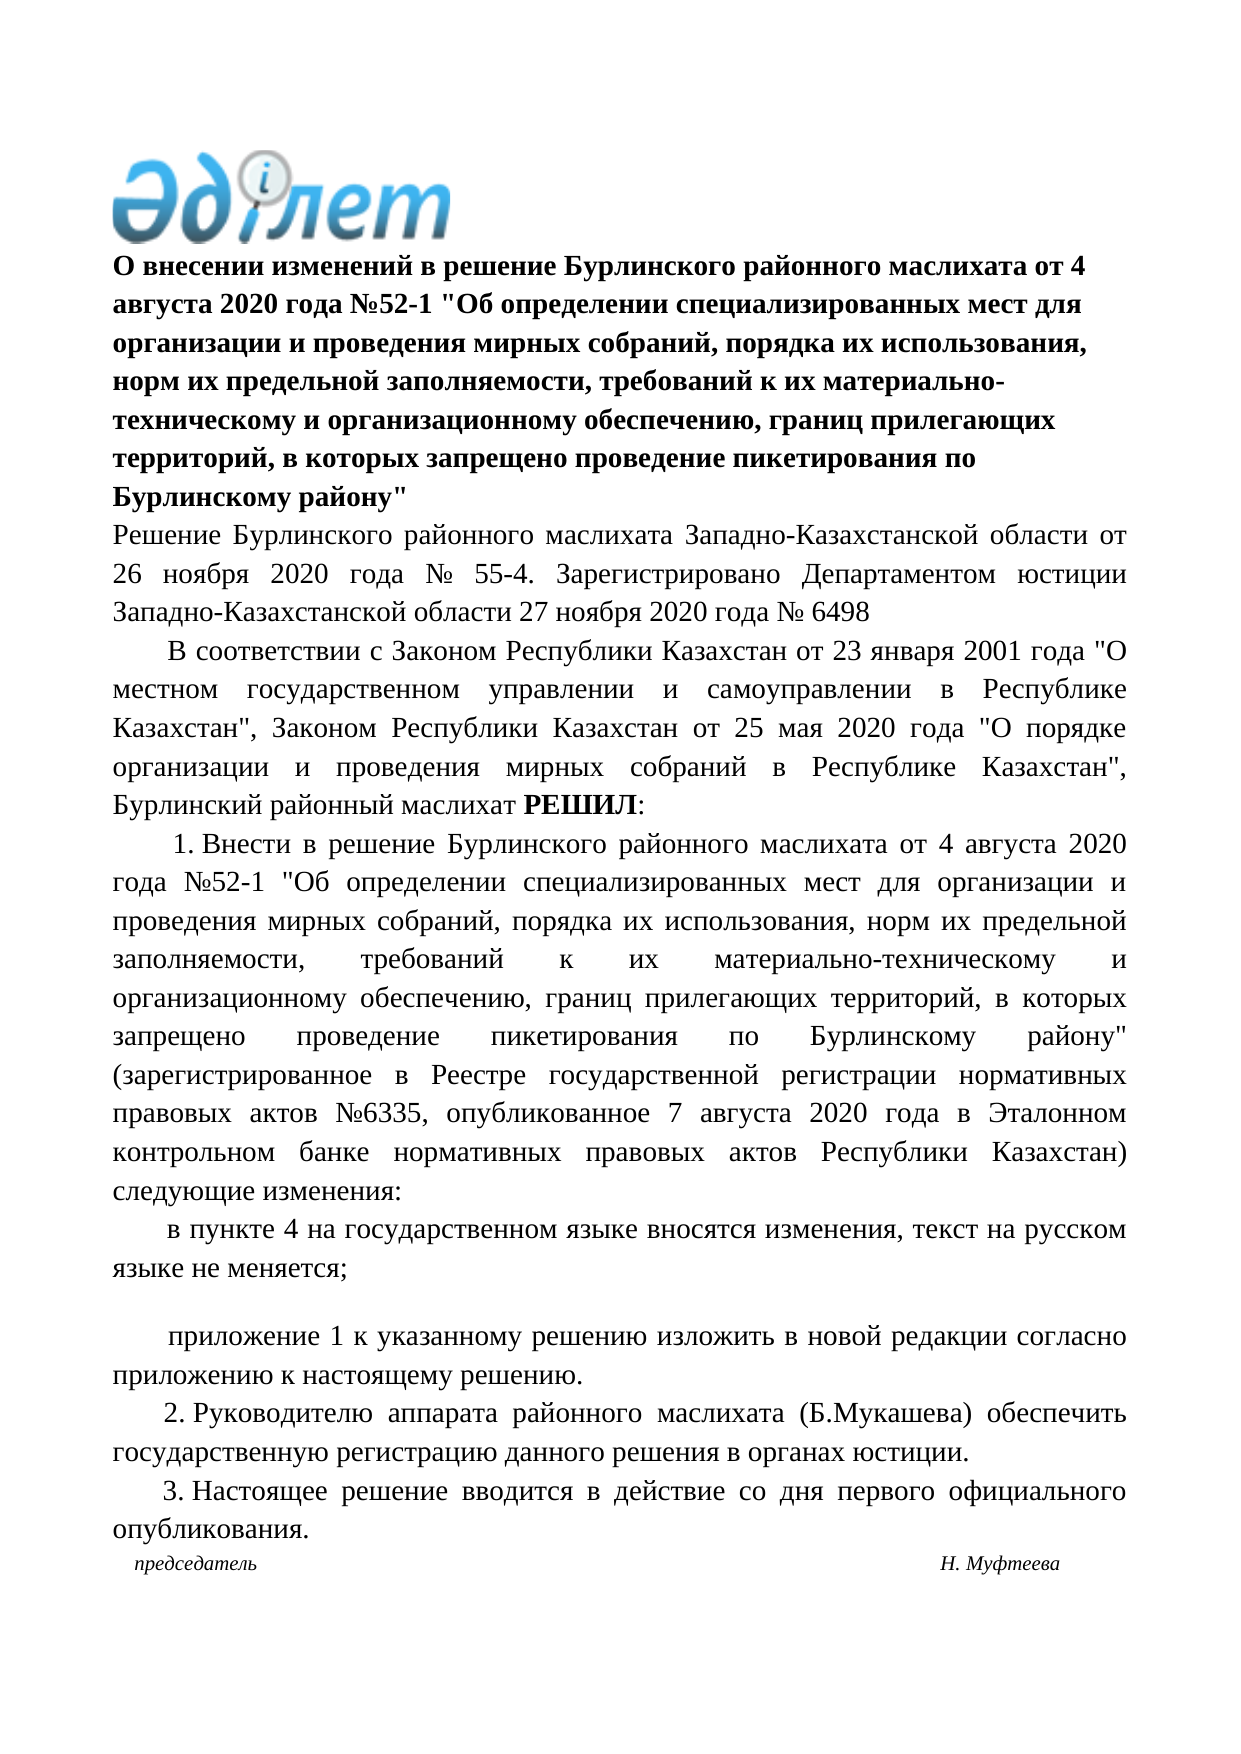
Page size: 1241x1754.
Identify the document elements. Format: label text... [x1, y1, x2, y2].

text в пункте 4 на государственном языке вносятся изменения, текст на русском языке не меняется; [112, 1211, 1128, 1283]
text 3. Настоящее решение вводится в действие со дня первого официального опубликования. [112, 1473, 1128, 1545]
text О внесении изменений в решение Бурлинского районного маслихата от 4 августа 2020 года №52-1 "Об определении специализированных мест для организации и проведения мирных собраний, порядка их использования, норм их предельной заполняемости, требований к их материально-техническому и организационному обеспечению, границ прилегающих территорий, в которых запрещено проведение пикетирования по Бурлинскому району" [112, 248, 1128, 512]
text В соответствии с Законом Республики Казахстан от 23 января 2001 года "О местном государственном управлении и самоуправлении в Республике Казахстан", Законом Республики Казахстан от 25 мая 2020 года "О порядке организации и проведения мирных собраний в Республике Казахстан", Бурлинский районный маслихат РЕШИЛ: [112, 633, 1128, 821]
table_header председатель [101, 1550, 939, 1581]
text 2. Руководителю аппарата районного маслихата (Б.Мукашева) обеспечить государственную регистрацию данного решения в органах юстиции. [112, 1396, 1128, 1468]
table_header Н. Муфтеева [939, 1550, 1240, 1581]
text 1. Внести в решение Бурлинского районного маслихата от 4 августа 2020 года №52-1 "Об определении специализированных мест для организации и проведения мирных собраний, порядка их использования, норм их предельной заполняемости, требований к их материально-техническому и организационному обеспечению, границ прилегающих территорий, в которых запрещено проведение пикетирования по Бурлинскому району" (зарегистрированное в Реестре государственной регистрации нормативных правовых актов №6335, опубликованное 7 августа 2020 года в Эталонном контрольном банке нормативных правовых актов Республики Казахстан) следующие изменения: [112, 826, 1128, 1206]
text Решение Бурлинского районного маслихата Западно-Казахстанской области от 26 ноября 2020 года № 55-4. Зарегистрировано Департаментом юстиции Западно-Казахстанской области 27 ноября 2020 года № 6498 [112, 517, 1128, 628]
text приложение 1 к указанному решению изложить в новой редакции согласно приложению к настоящему решению. [112, 1318, 1128, 1391]
picture [112, 150, 451, 244]
